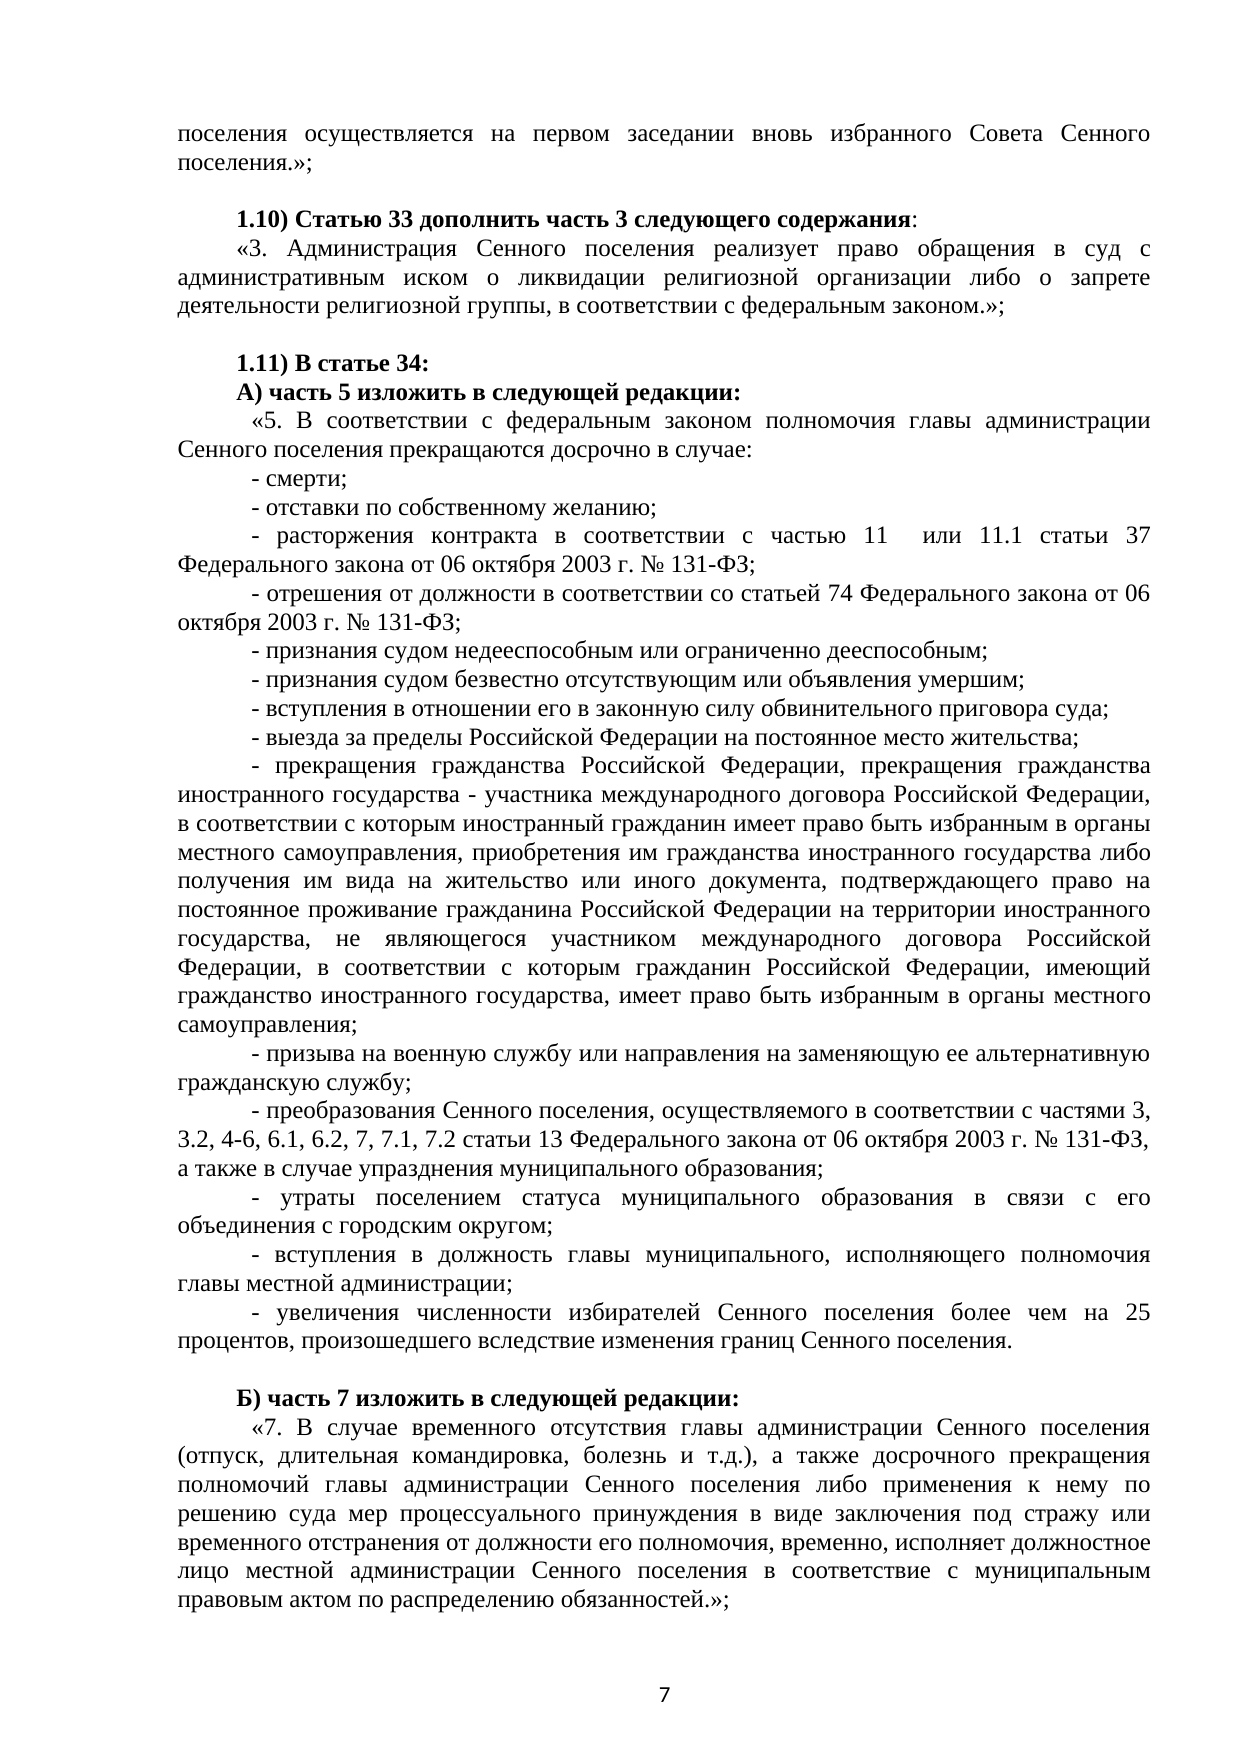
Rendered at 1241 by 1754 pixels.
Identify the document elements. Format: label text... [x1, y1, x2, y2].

text - выезда за пределы Российской Федерации на постоянное место жительства; [177, 722, 1152, 751]
text - расторжения контракта в соответствии с частью 11 или 11.1 статьи 37 Федерального закона от 06 октября 2003 г. № 131-ФЗ; [177, 521, 1152, 578]
text - отрешения от должности в соответствии со статьей 74 Федерального закона от 06 октября 2003 г. № 131-ФЗ; [177, 578, 1152, 636]
text «7. В случае временного отсутствия главы администрации Сенного поселения (отпуск, длительная командировка, болезнь и т.д.), а также досрочного прекращения полномочий главы администрации Сенного поселения либо применения к нему по решению суда мер процессуального принуждения в виде заключения под стражу или временного отстранения от должности его полномочия, временно, исполняет должностное лицо местной администрации Сенного поселения в соответствие с муниципальным правовым актом по распределению обязанностей.»; [177, 1412, 1152, 1613]
text «3. Администрация Сенного поселения реализует право обращения в суд с административным иском о ликвидации религиозной организации либо о запрете деятельности религиозной группы, в соответствии с федеральным законом.»; [177, 233, 1152, 319]
text - вступления в отношении его в законную силу обвинительного приговора суда; [177, 693, 1152, 722]
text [177, 118, 1152, 176]
text Б) часть 7 изложить в следующей редакции: [177, 1383, 1152, 1412]
text - призыва на военную службу или направления на заменяющую ее альтернативную гражданскую службу; [177, 1038, 1152, 1096]
text - отставки по собственному желанию; [177, 492, 1152, 521]
text «5. В соответствии с федеральным законом полномочия главы администрации Сенного поселения прекращаются досрочно в случае: [177, 406, 1152, 463]
text - признания судом безвестно отсутствующим или объявления умершим; [177, 664, 1152, 693]
text - признания судом недееспособным или ограниченно дееспособным; [177, 636, 1152, 664]
text - прекращения гражданства Российской Федерации, прекращения гражданства иностранного государства - участника международного договора Российской Федерации, в соответствии с которым иностранный гражданин имеет право быть избранным в органы местного самоуправления, приобретения им гражданства иностранного государства либо получения им вида на жительство или иного документа, подтверждающего право на постоянное проживание гражданина Российской Федерации на территории иностранного государства, не являющегося участником международного договора Российской Федерации, в соответствии с которым гражданин Российской Федерации, имеющий гражданство иностранного государства, имеет право быть избранным в органы местного самоуправления; [177, 751, 1152, 1038]
text 1.10) Статью 33 дополнить часть 3 следующего содержания: [177, 204, 1152, 233]
text - преобразования Сенного поселения, осуществляемого в соответствии с частями 3, 3.2, 4-6, 6.1, 6.2, 7, 7.1, 7.2 статьи 13 Федерального закона от 06 октября 2003 г. № 131-ФЗ, а также в случае упразднения муниципального образования; [177, 1096, 1152, 1182]
text А) часть 5 изложить в следующей редакции: [177, 377, 1152, 406]
text - утраты поселением статуса муниципального образования в связи с его объединения с городским округом; [177, 1182, 1152, 1239]
text - вступления в должность главы муниципального, исполняющего полномочия главы местной администрации; [177, 1239, 1152, 1297]
text 1.11) В статье 34: [177, 348, 1152, 377]
text - увеличения численности избирателей Сенного поселения более чем на 25 процентов, произошедшего вследствие изменения границ Сенного поселения. [177, 1297, 1152, 1354]
text - смерти; [177, 463, 1152, 492]
